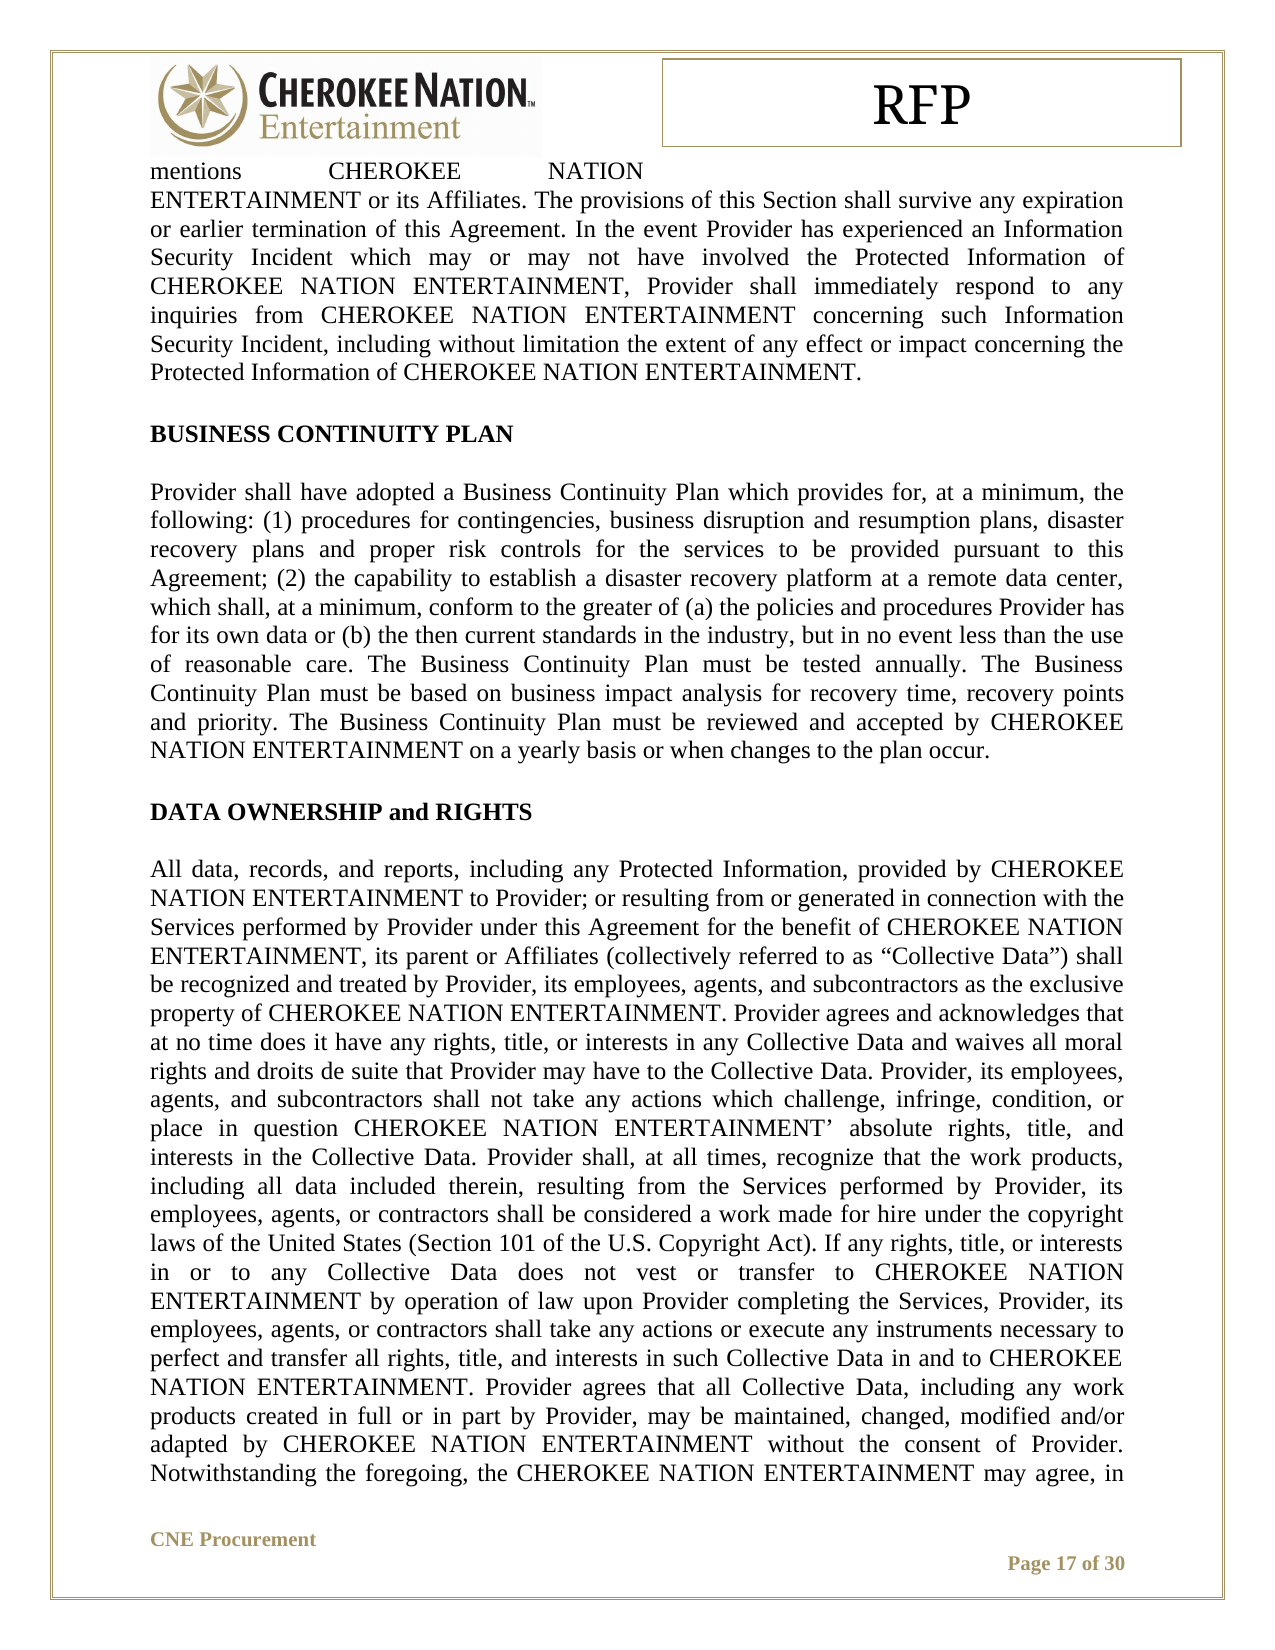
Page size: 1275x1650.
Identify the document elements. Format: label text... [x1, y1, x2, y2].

picture [150, 55, 543, 150]
text DATA OWNERSHIP and RIGHTS [150, 797, 1125, 826]
text Provider shall have adopted a Business Continuity Plan which provides for, at a minimum, the following: (1) procedures for contingencies, business disruption and resumption plans, disaster recovery plans and proper risk controls for the services to be provided pursuant to this Agreement; (2) the capability to establish a disaster recovery platform at a remote data center, which shall, at a minimum, conform to the greater of (a) the policies and procedures Provider has for its own data or (b) the then current standards in the industry, but in no event less than the use of reasonable care. The Business Continuity Plan must be tested annually. The Business Continuity Plan must be based on business impact analysis for recovery time, recovery points and priority. The Business Continuity Plan must be reviewed and accepted by CHEROKEE NATION ENTERTAINMENT on a yearly basis or when changes to the plan occur. [150, 477, 1125, 764]
text BUSINESS CONTINUITY PLAN [150, 419, 1125, 448]
